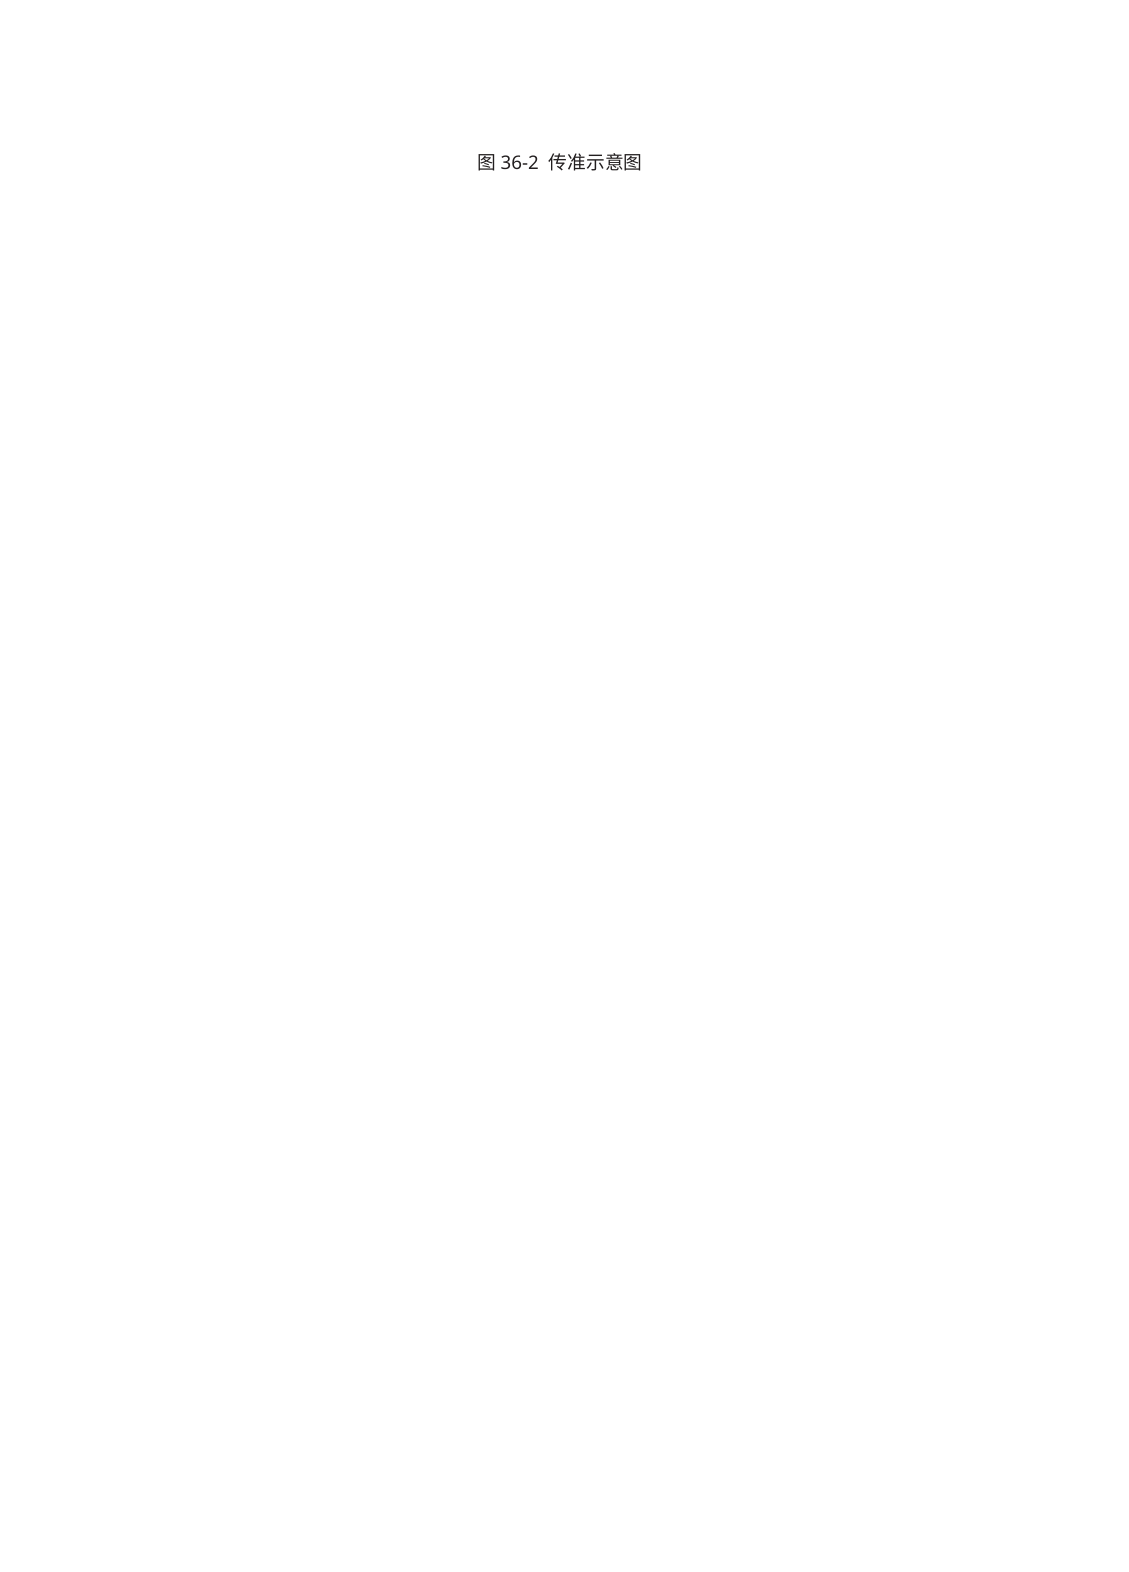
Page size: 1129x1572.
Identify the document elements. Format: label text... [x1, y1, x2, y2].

text 图 36-2 传准示意图 [365, 148, 754, 175]
